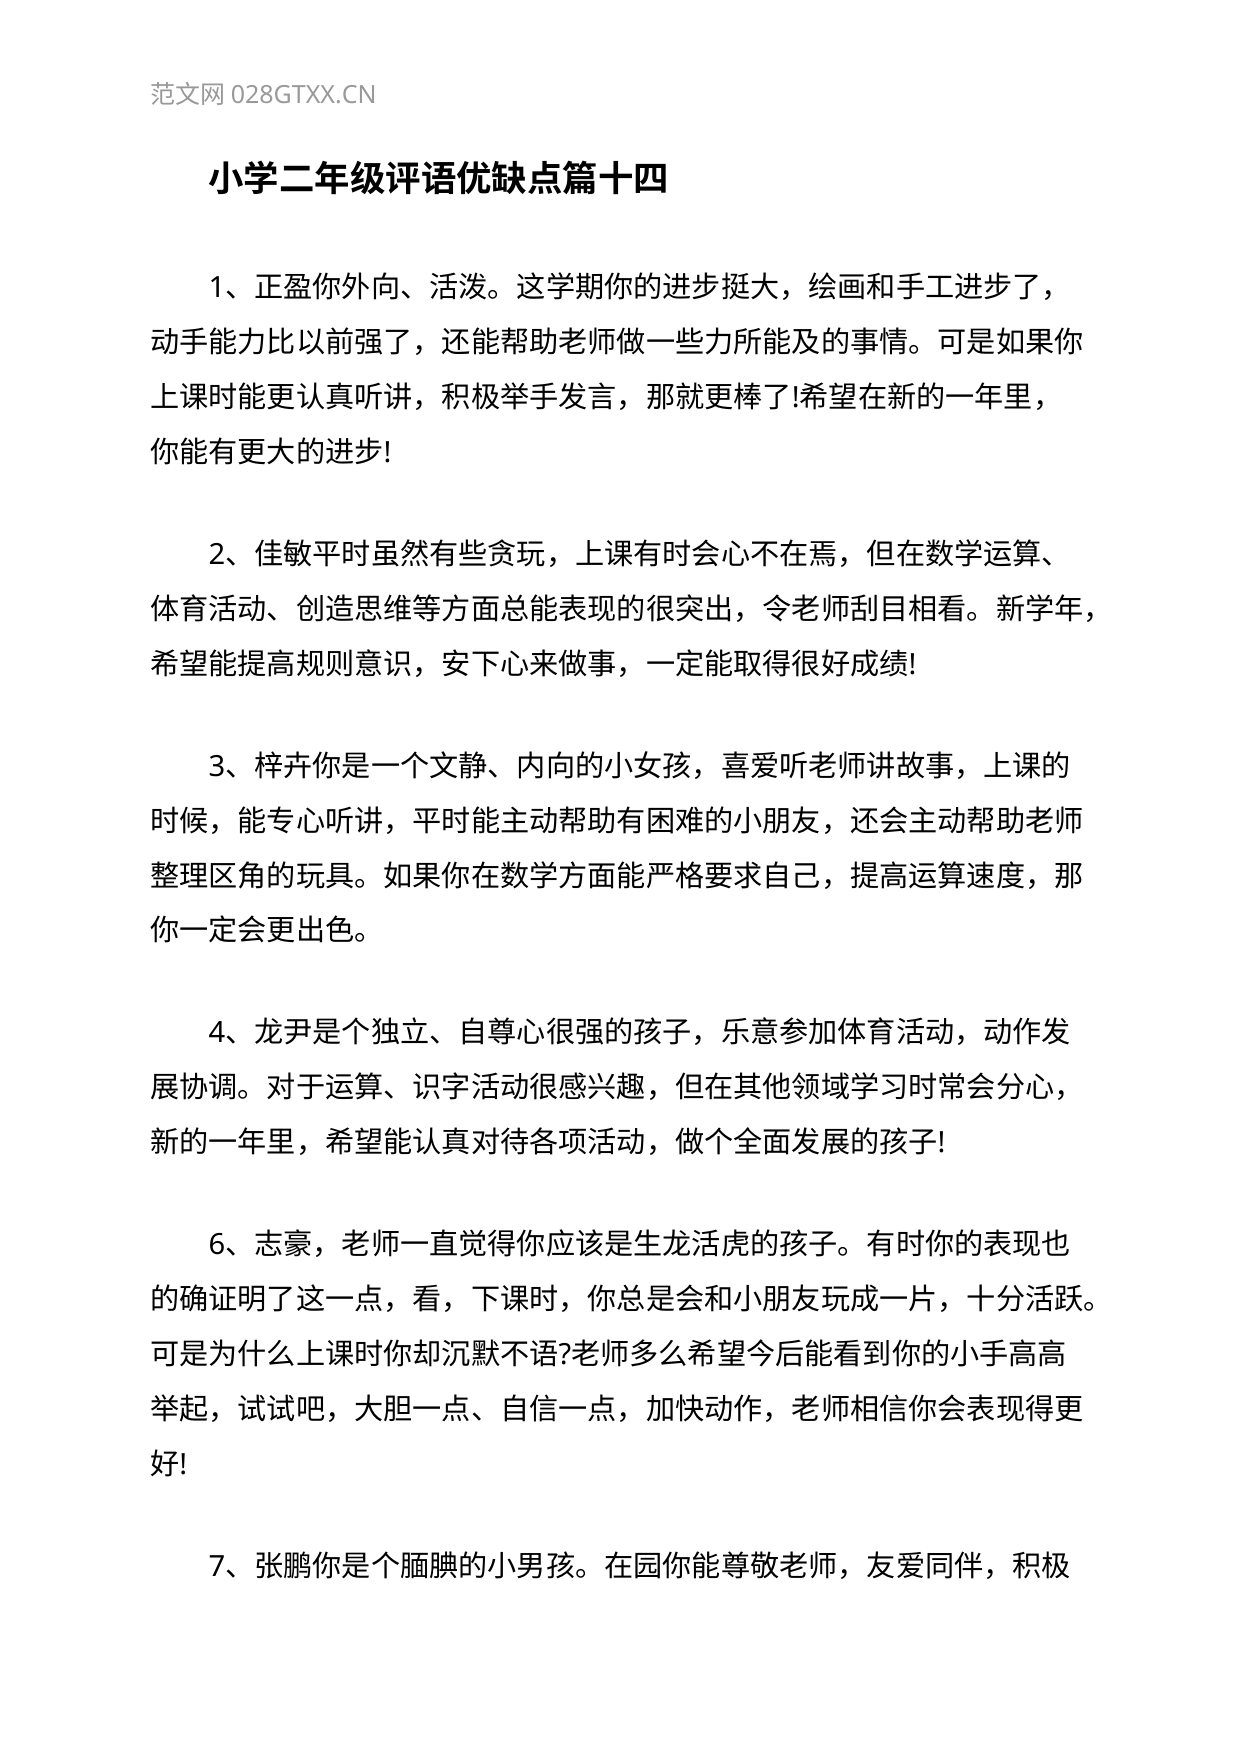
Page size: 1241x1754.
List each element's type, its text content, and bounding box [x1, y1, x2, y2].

text 2、佳敏平时虽然有些贪玩，上课有时会心不在焉，但在数学运算、体育活动、创造思维等方面总能表现的很突出，令老师刮目相看。新学年，希望能提高规则意识，安下心来做事，一定能取得很好成绩! [150, 530, 1090, 683]
text 3、梓卉你是一个文静、内向的小女孩，喜爱听老师讲故事，上课的时候，能专心听讲，平时能主动帮助有困难的小朋友，还会主动帮助老师整理区角的玩具。如果你在数学方面能严格要求自己，提高运算速度，那你一定会更出色。 [150, 742, 1090, 949]
text 小学二年级评语优缺点篇十四 [150, 150, 1090, 201]
text 4、龙尹是个独立、自尊心很强的孩子，乐意参加体育活动，动作发展协调。对于运算、识字活动很感兴趣，但在其他领域学习时常会分心，新的一年里，希望能认真对待各项活动，做个全面发展的孩子! [150, 1009, 1090, 1161]
text 1、正盈你外向、活泼。这学期你的进步挺大，绘画和手工进步了，动手能力比以前强了，还能帮助老师做一些力所能及的事情。可是如果你上课时能更认真听讲，积极举手发言，那就更棒了!希望在新的一年里，你能有更大的进步! [150, 263, 1090, 471]
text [150, 1542, 1090, 1585]
text 6、志豪，老师一直觉得你应该是生龙活虎的孩子。有时你的表现也的确证明了这一点，看，下课时，你总是会和小朋友玩成一片，十分活跃。可是为什么上课时你却沉默不语?老师多么希望今后能看到你的小手高高举起，试试吧，大胆一点、自信一点，加快动作，老师相信你会表现得更好! [150, 1221, 1090, 1483]
